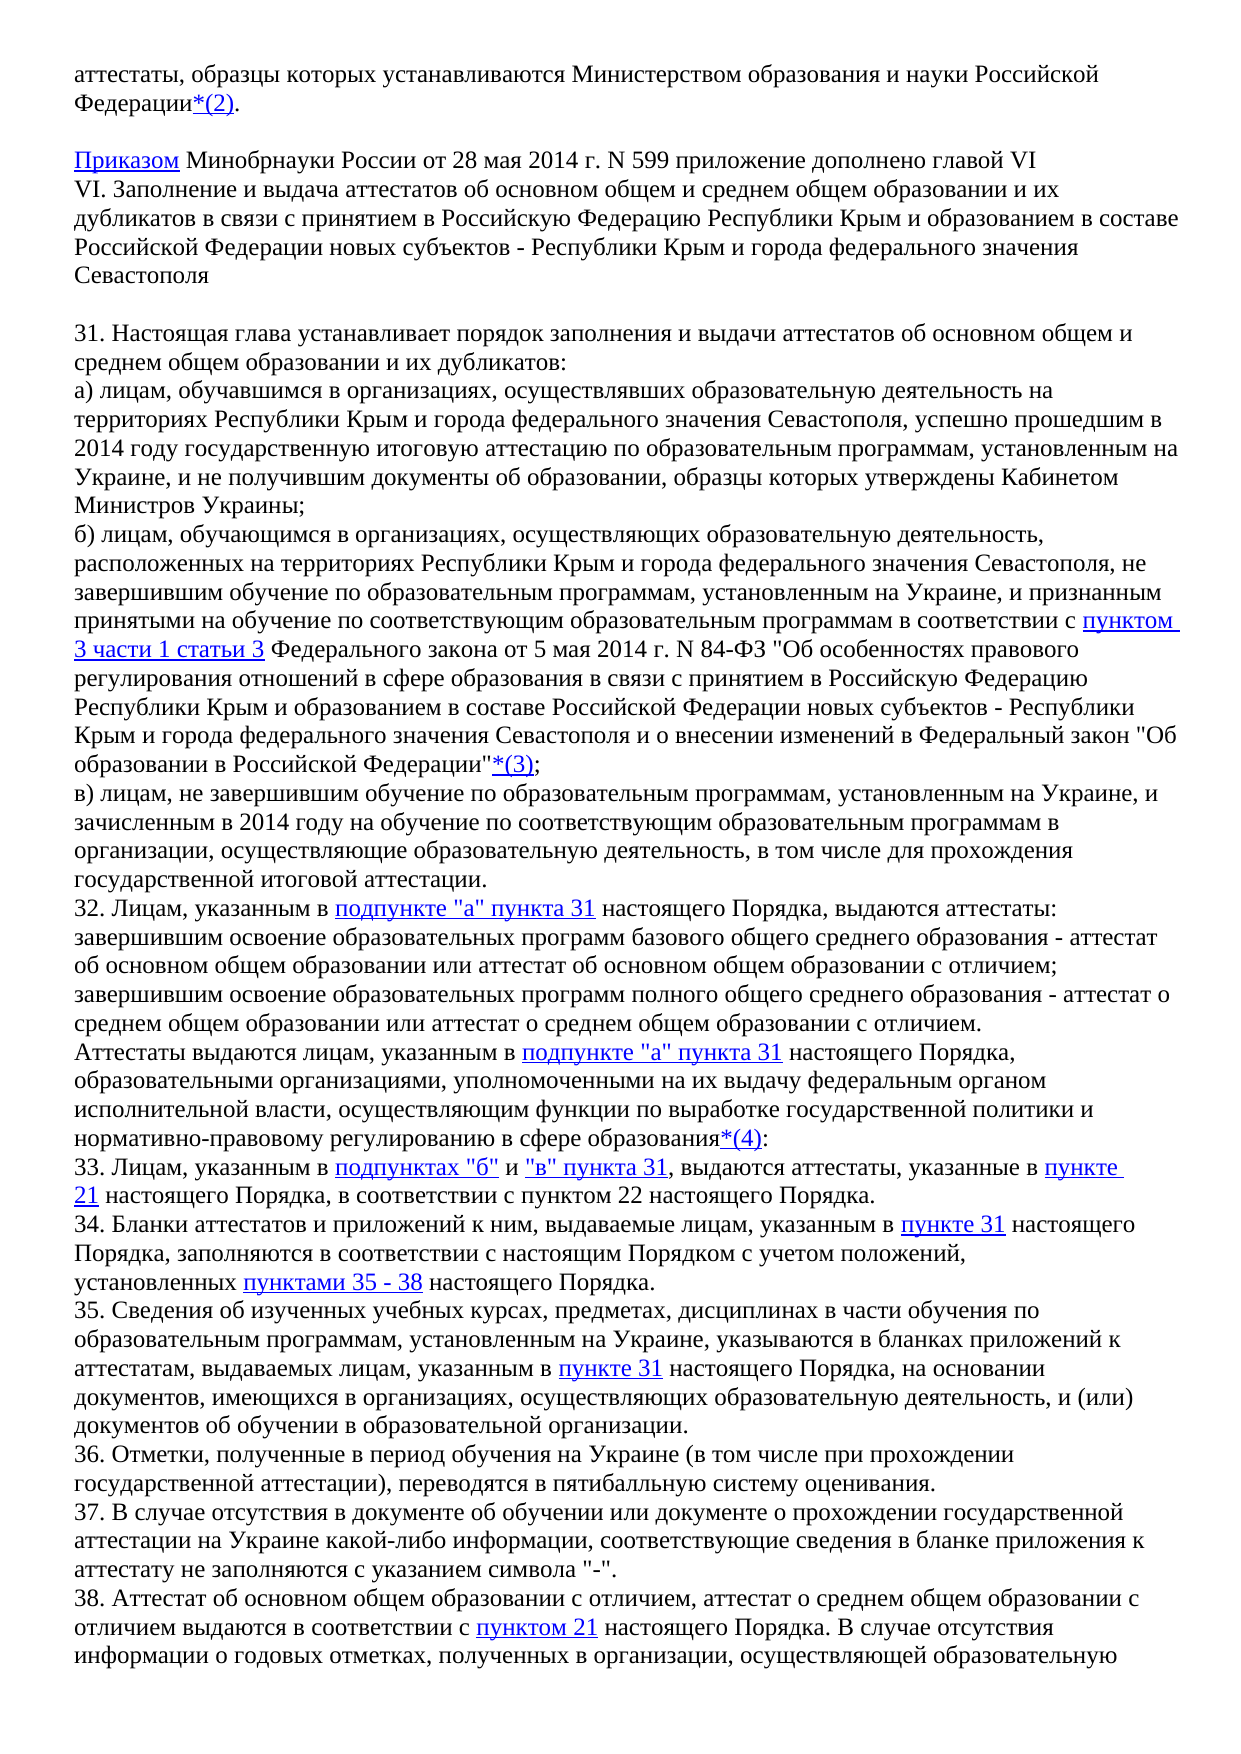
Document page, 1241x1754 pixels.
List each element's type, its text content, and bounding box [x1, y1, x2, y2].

text завершившим освоение образовательных программ полного общего среднего образования - аттестат о среднем общем образовании или аттестат о среднем общем образовании с отличием. [74, 979, 1181, 1037]
text 35. Сведения об изученных учебных курсах, предметах, дисциплинах в части обучения по образовательным программам, установленным на Украине, указываются в бланках приложений к аттестатам, выдаваемых лицам, указанным в пункте 31 настоящего Порядка, на основании документов, имеющихся в организациях, осуществляющих образовательную деятельность, и (или) документов об обучении в образовательной организации. [74, 1295, 1181, 1439]
text 31. Настоящая глава устанавливает порядок заполнения и выдачи аттестатов об основном общем и среднем общем образовании и их дубликатов: [74, 318, 1181, 375]
text завершившим освоение образовательных программ базового общего среднего образования - аттестат об основном общем образовании или аттестат об основном общем образовании с отличием; [74, 922, 1181, 979]
text 33. Лицам, указанным в подпунктах "б" и "в" пункта 31, выдаются аттестаты, указанные в пункте 21 настоящего Порядка, в соответствии с пунктом 22 настоящего Порядка. [74, 1152, 1181, 1209]
text Аттестаты выдаются лицам, указанным в подпункте "а" пункта 31 настоящего Порядка, образовательными организациями, уполномоченными на их выдачу федеральным органом исполнительной власти, осуществляющим функции по выработке государственной политики и нормативно-правовому регулированию в сфере образования*(4): [74, 1037, 1181, 1152]
text в) лицам, не завершившим обучение по образовательным программам, установленным на Украине, и зачисленным в 2014 году на обучение по соответствующим образовательным программам в организации, осуществляющие образовательную деятельность, в том числе для прохождения государственной итоговой аттестации. [74, 778, 1181, 893]
text 37. В случае отсутствия в документе об обучении или документе о прохождении государственной аттестации на Украине какой-либо информации, соответствующие сведения в бланке приложения к аттестату не заполняются с указанием символа "-". [74, 1497, 1181, 1583]
text 32. Лицам, указанным в подпункте "а" пункта 31 настоящего Порядка, выдаются аттестаты: [74, 893, 1181, 922]
text б) лицам, обучающимся в организациях, осуществляющих образовательную деятельность, расположенных на территориях Республики Крым и города федерального значения Севастополя, не завершившим обучение по образовательным программам, установленным на Украине, и признанным принятыми на обучение по соответствующим образовательным программам в соответствии с пунктом 3 части 1 статьи 3 Федерального закона от 5 мая 2014 г. N 84-ФЗ "Об особенностях правового регулирования отношений в сфере образования в связи с принятием в Российскую Федерацию Республики Крым и образованием в составе Российской Федерации новых субъектов - Республики Крым и города федерального значения Севастополя и о внесении изменений в Федеральный закон "Об образовании в Российской Федерации"*(3); [74, 519, 1181, 778]
text а) лицам, обучавшимся в организациях, осуществлявших образовательную деятельность на территориях Республики Крым и города федерального значения Севастополя, успешно прошедшим в 2014 году государственную итоговую аттестацию по образовательным программам, установленным на Украине, и не получившим документы об образовании, образцы которых утверждены Кабинетом Министров Украины; [74, 375, 1181, 519]
text 36. Отметки, полученные в период обучения на Украине (в том числе при прохождении государственной аттестации), переводятся в пятибалльную систему оценивания. [74, 1439, 1181, 1497]
text VI. Заполнение и выдача аттестатов об основном общем и среднем общем образовании и их дубликатов в связи с принятием в Российскую Федерацию Республики Крым и образованием в составе Российской Федерации новых субъектов - Республики Крым и города федерального значения Севастополя [74, 174, 1181, 289]
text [74, 1583, 1181, 1669]
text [74, 59, 1181, 117]
text 34. Бланки аттестатов и приложений к ним, выдаваемые лицам, указанным в пункте 31 настоящего Порядка, заполняются в соответствии с настоящим Порядком с учетом положений, установленных пунктами 35 - 38 настоящего Порядка. [74, 1209, 1181, 1295]
text Приказом Минобрнауки России от 28 мая 2014 г. N 599 приложение дополнено главой VI [74, 145, 1181, 174]
